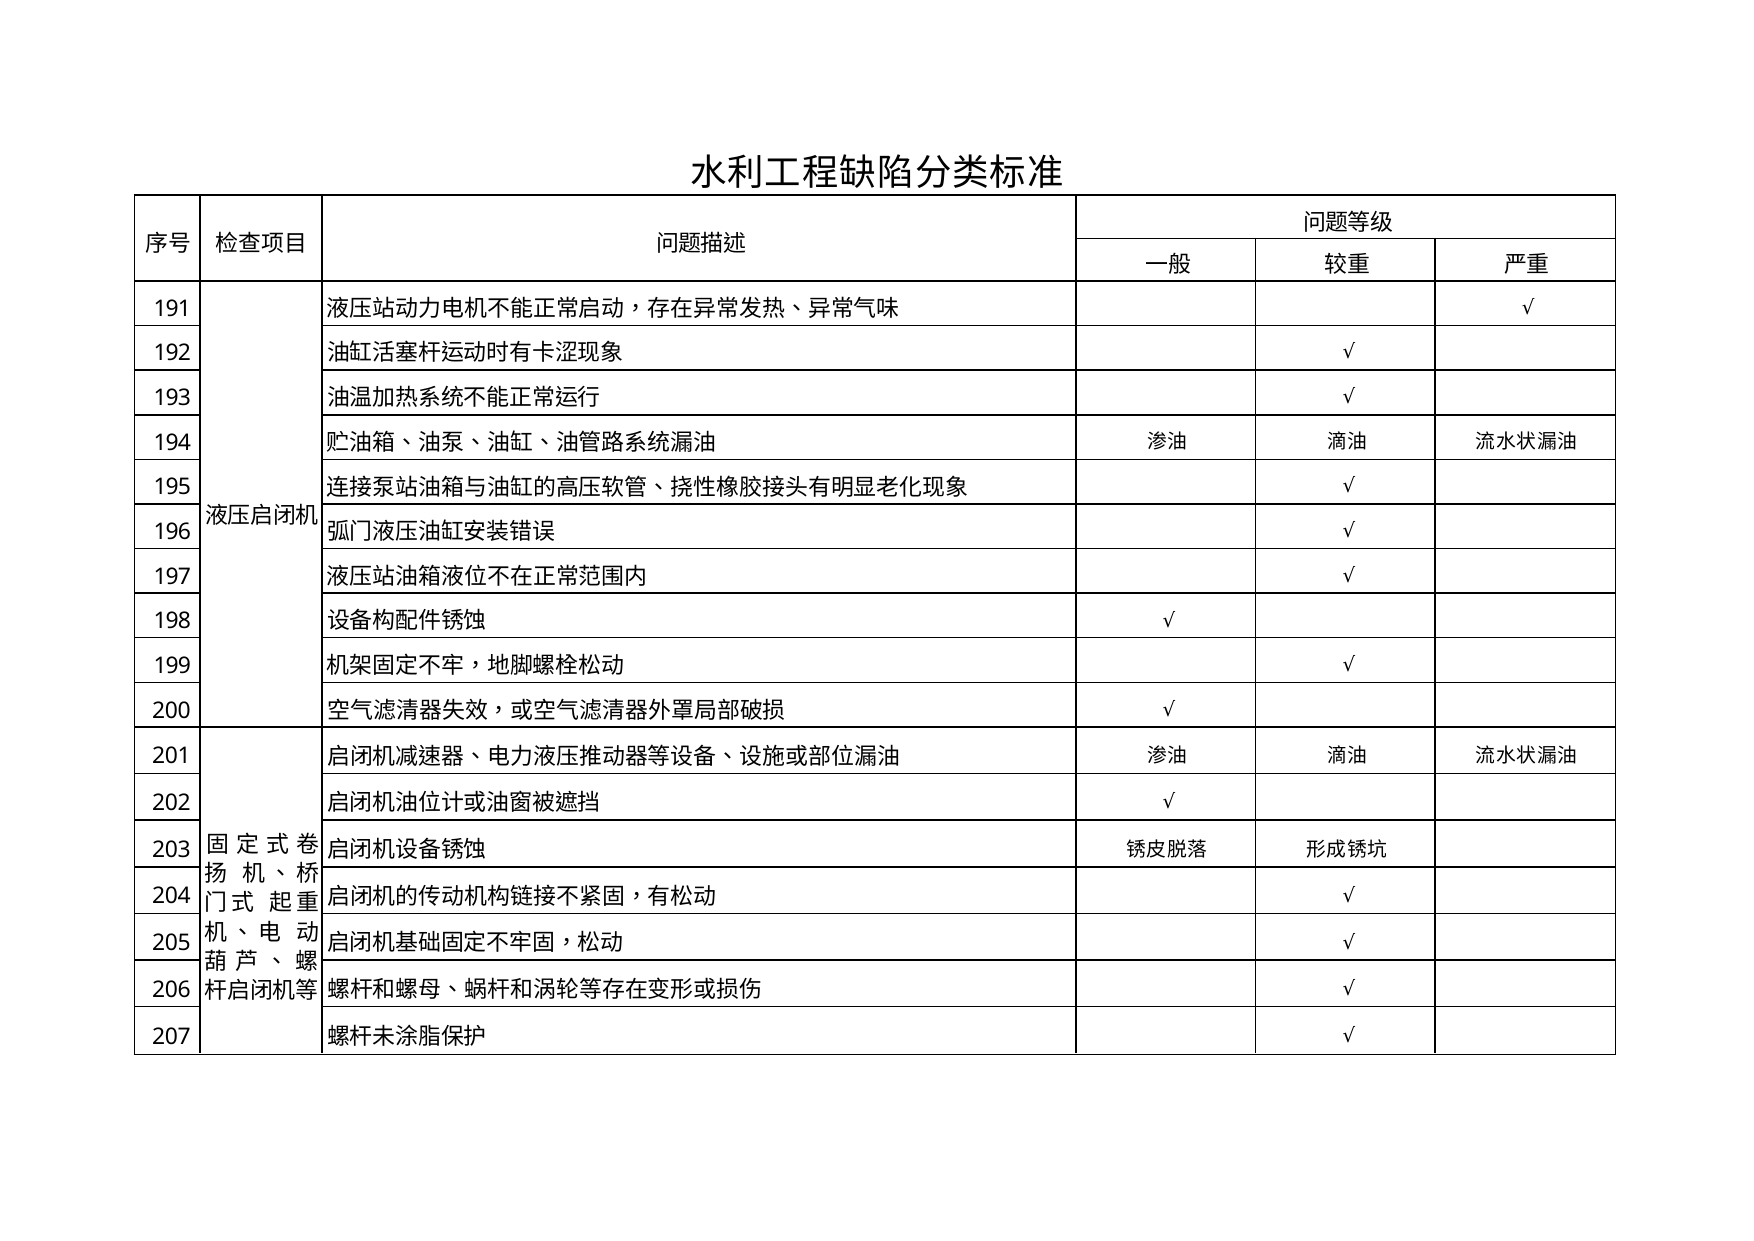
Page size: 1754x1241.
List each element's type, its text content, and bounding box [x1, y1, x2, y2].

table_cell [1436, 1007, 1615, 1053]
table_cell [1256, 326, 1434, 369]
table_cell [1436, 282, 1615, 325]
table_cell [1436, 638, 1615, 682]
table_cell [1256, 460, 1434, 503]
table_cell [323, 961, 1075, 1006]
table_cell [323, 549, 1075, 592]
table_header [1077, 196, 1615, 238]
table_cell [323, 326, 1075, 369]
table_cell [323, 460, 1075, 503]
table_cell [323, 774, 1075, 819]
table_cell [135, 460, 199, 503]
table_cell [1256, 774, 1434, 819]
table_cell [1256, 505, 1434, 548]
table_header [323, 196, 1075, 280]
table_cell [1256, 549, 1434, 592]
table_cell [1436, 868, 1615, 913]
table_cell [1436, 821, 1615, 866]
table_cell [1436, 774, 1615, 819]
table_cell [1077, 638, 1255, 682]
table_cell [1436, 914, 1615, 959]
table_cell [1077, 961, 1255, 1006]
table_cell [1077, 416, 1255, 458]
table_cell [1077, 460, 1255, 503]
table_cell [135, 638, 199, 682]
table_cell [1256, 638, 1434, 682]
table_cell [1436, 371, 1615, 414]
text 水利工程缺陷分类标准 [690, 154, 1617, 194]
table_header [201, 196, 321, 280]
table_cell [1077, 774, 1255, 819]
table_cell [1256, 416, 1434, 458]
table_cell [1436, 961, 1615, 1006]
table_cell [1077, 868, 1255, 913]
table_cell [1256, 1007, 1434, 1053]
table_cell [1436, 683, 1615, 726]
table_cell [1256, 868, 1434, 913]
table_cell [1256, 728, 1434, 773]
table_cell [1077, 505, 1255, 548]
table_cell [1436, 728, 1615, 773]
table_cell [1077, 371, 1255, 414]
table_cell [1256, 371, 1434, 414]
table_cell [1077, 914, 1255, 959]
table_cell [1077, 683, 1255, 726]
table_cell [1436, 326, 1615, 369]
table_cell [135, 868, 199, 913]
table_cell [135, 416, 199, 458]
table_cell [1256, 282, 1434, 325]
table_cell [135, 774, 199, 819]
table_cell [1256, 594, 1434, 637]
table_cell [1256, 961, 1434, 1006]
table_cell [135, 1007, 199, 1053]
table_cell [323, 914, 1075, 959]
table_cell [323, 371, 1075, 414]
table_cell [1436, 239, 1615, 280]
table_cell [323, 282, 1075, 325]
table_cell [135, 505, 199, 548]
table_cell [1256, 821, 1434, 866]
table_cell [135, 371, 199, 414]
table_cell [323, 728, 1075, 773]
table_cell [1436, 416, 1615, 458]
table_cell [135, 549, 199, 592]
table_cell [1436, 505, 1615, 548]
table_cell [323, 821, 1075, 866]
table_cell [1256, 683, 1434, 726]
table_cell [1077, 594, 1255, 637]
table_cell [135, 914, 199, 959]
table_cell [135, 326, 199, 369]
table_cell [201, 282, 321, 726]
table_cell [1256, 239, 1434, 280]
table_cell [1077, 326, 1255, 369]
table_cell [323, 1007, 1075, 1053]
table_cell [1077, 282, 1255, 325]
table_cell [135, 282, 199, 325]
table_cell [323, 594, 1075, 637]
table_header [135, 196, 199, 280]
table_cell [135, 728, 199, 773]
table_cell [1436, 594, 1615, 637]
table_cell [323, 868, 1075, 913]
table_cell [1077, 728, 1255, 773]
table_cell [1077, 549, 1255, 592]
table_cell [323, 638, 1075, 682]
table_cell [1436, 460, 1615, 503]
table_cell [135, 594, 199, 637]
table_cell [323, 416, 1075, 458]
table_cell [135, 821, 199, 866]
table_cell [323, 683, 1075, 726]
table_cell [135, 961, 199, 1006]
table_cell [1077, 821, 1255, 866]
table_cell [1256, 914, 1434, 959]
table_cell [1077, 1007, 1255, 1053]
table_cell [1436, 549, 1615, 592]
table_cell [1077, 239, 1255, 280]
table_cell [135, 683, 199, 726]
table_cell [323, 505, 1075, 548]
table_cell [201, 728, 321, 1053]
